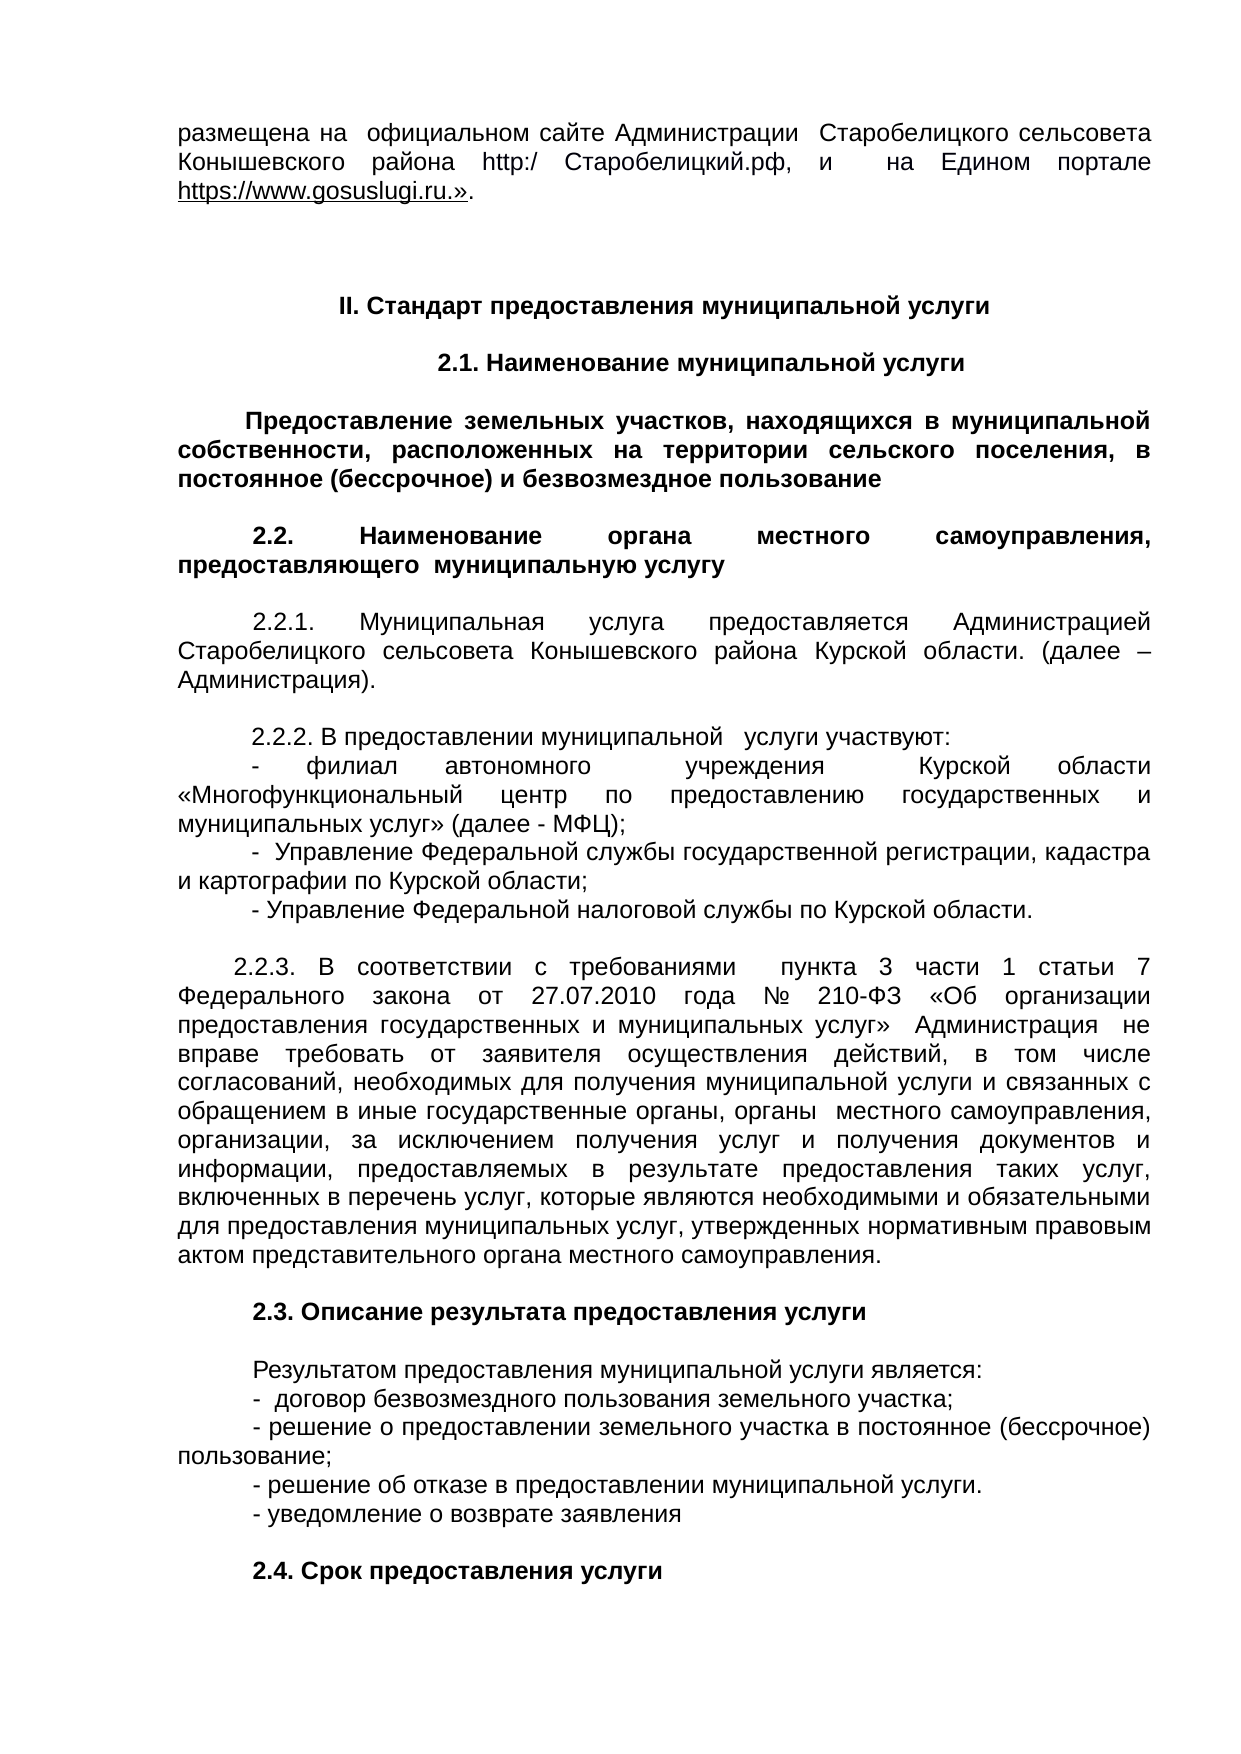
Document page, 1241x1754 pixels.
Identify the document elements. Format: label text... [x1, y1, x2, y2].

text 2.2.1. Муниципальная услуга предоставляется Администрацией Старобелицкого сельсовета Конышевского района Курской области. (далее – Администрация). [177, 607, 1152, 693]
text - уведомление о возврате заявления [177, 1498, 1152, 1527]
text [177, 118, 1152, 204]
text - решение о предоставлении земельного участка в постоянное (бессрочное) пользование; [177, 1412, 1152, 1470]
text 2.2.3. В соответствии с требованиями пункта 3 части 1 статьи 7 Федерального закона от 27.07.2010 года № 210-ФЗ «Об организации предоставления государственных и муниципальных услуг» Администрация не вправе требовать от заявителя осуществления действий, в том числе согласований, необходимых для получения муниципальной услуги и связанных с обращением в иные государственные органы, органы местного самоуправления, организации, за исключением получения услуг и получения документов и информации, предоставляемых в результате предоставления таких услуг, включенных в перечень услуг, которые являются необходимыми и обязательными для предоставления муниципальных услуг, утвержденных нормативным правовым актом представительного органа местного самоуправления. [177, 952, 1152, 1268]
text - филиал автономного учреждения Курской области «Многофункциональный центр по предоставлению государственных и муниципальных услуг» (далее - МФЦ); [177, 751, 1152, 837]
text 2.2. Наименование органа местного самоуправления, предоставляющего муниципальную услугу [177, 521, 1152, 578]
text II. Стандарт предоставления муниципальной услуги [177, 291, 1152, 319]
text - решение об отказе в предоставлении муниципальной услуги. [177, 1470, 1152, 1498]
text 2.3. Описание результата предоставления услуги [177, 1297, 1152, 1326]
text - Управление Федеральной налоговой службы по Курской области. [177, 895, 1152, 923]
text 2.2.2. В предоставлении муниципальной услуги участвуют: [177, 722, 1152, 751]
text 2.4. Срок предоставления услуги [177, 1556, 1152, 1585]
text - договор безвозмездного пользования земельного участка; [177, 1383, 1152, 1412]
text 2.1. Наименование муниципальной услуги [177, 348, 1152, 377]
text - Управление Федеральной службы государственной регистрации, кадастра и картографии по Курской области; [177, 837, 1152, 895]
text Результатом предоставления муниципальной услуги является: [177, 1355, 1152, 1383]
text Предоставление земельных участков, находящихся в муниципальной собственности, расположенных на территории сельского поселения, в постоянное (бессрочное) и безвозмездное пользование [177, 406, 1152, 492]
